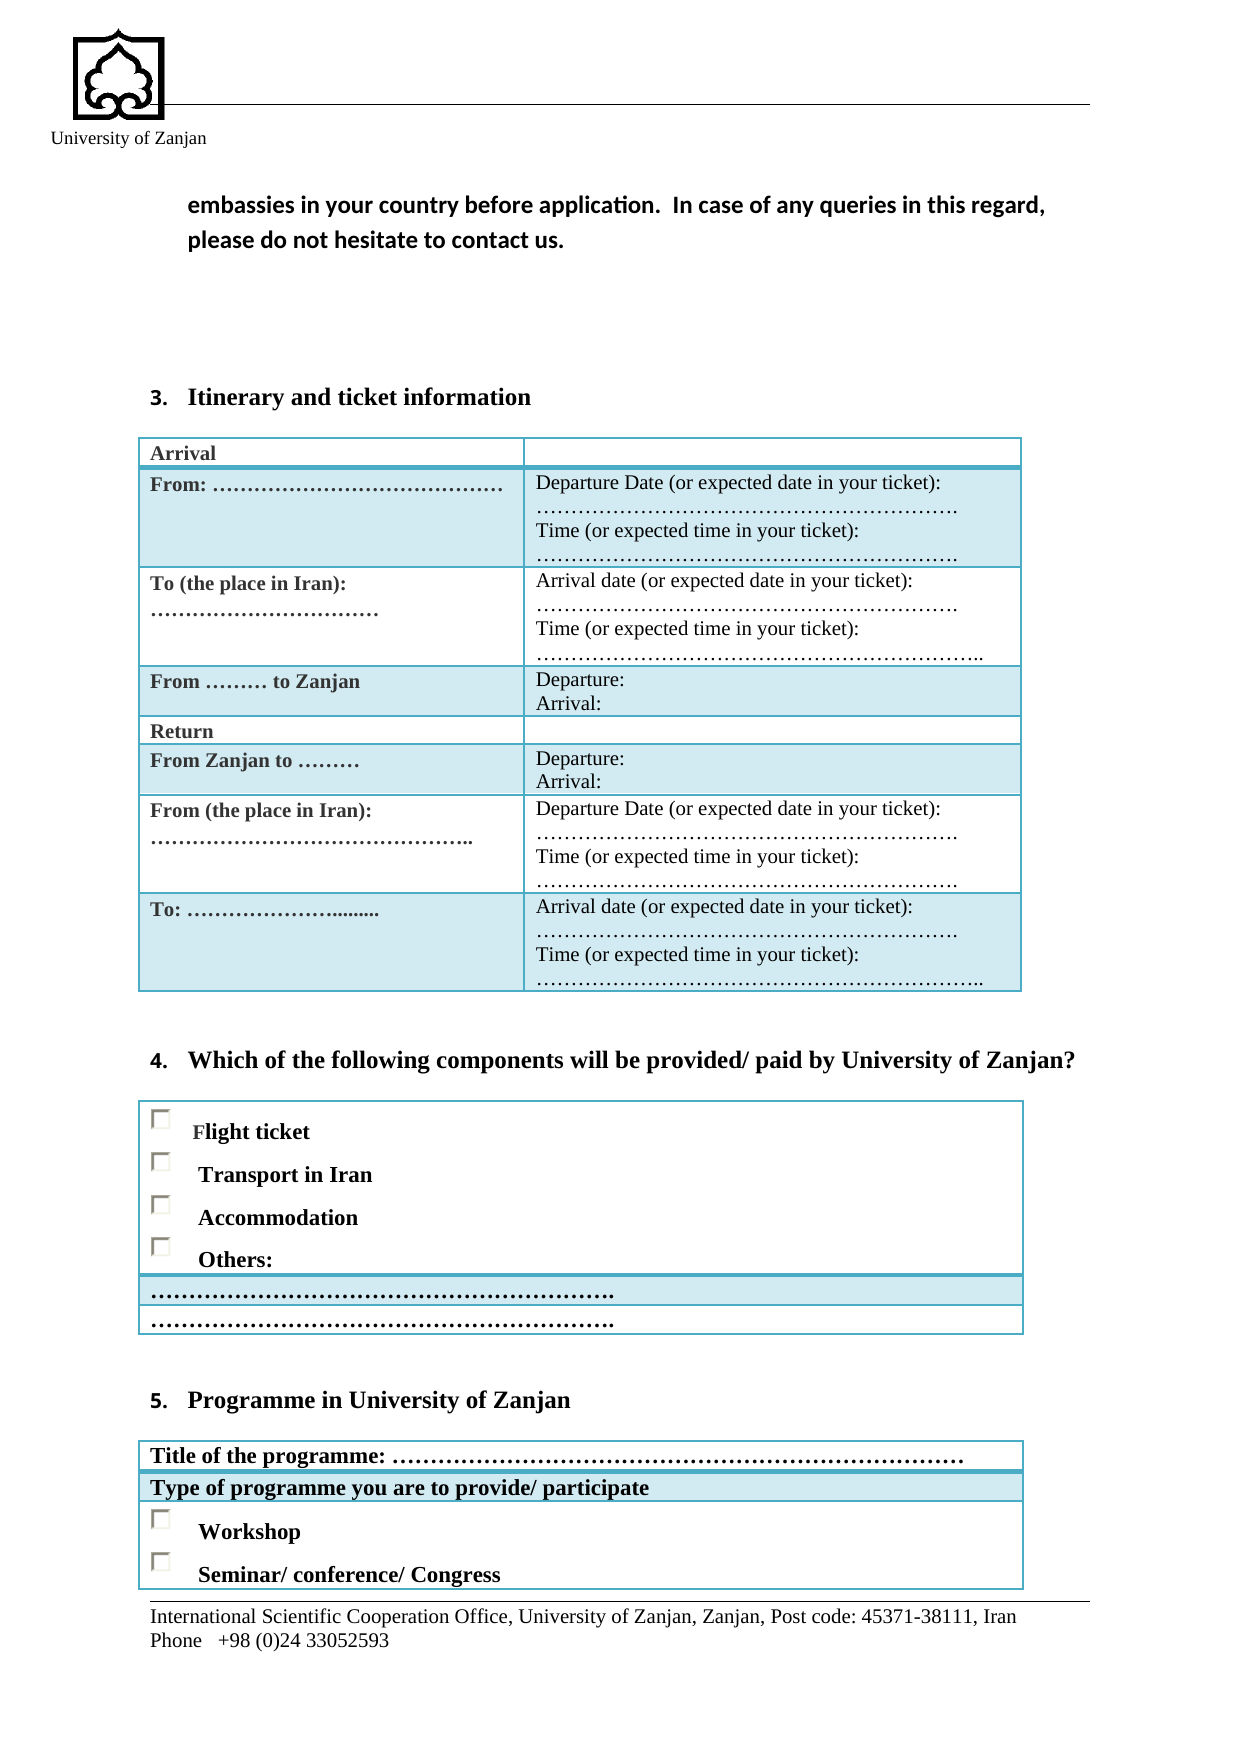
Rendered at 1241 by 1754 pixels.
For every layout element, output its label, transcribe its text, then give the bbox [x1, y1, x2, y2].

table_cell To: …………………......... [140, 894, 523, 990]
table_cell ……………………………………………………. [140, 1277, 1022, 1304]
list Itinerary and ticket information [150, 382, 1090, 411]
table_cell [140, 1502, 1022, 1587]
table_cell Return [140, 717, 523, 743]
picture [62, 23, 174, 125]
table_cell From: …………………………………… [140, 470, 523, 566]
table_cell Type of programme you are to provide/ participate [140, 1474, 1022, 1500]
list Which of the following components will be provided/ paid by University of Zanjan? [150, 1045, 1090, 1075]
table_cell To (the place in Iran): …………………………… [140, 568, 523, 664]
table_cell [525, 717, 1020, 743]
table_cell Arrival date (or expected date in your ticket): ……………………………………………………. Time (or expected time in your ticket): ……………………………………………………….. [525, 568, 1020, 664]
table_cell From ……… to Zanjan [140, 667, 523, 715]
table_header [525, 439, 1020, 465]
table_cell Departure Date (or expected date in your ticket): ……………………………………………………. Time (or expected time in your ticket): ……………………………………………………. [525, 796, 1020, 892]
table_cell Arrival date (or expected date in your ticket): ……………………………………………………. Time (or expected time in your ticket): ……………………………………………………….. [525, 894, 1020, 990]
table_cell Departure: Arrival: [525, 745, 1020, 793]
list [187, 189, 1090, 254]
table_cell From Zanjan to ……… [140, 745, 523, 793]
table_cell From (the place in Iran): ……………………………………….. [140, 796, 523, 892]
table_cell Departure Date (or expected date in your ticket): ……………………………………………………. Time (or expected time in your ticket): ……………………………………………………. [525, 470, 1020, 566]
table_header Arrival [140, 439, 523, 465]
list Programme in University of Zanjan [150, 1386, 1090, 1415]
table_cell ……………………………………………………. [140, 1306, 1022, 1332]
table_header Flight ticket Transport in Iran Accommodation Others: [140, 1102, 1022, 1272]
table_header Title of the programme: ………………………………………………………………… [140, 1442, 1022, 1469]
table_cell Departure: Arrival: [525, 667, 1020, 715]
